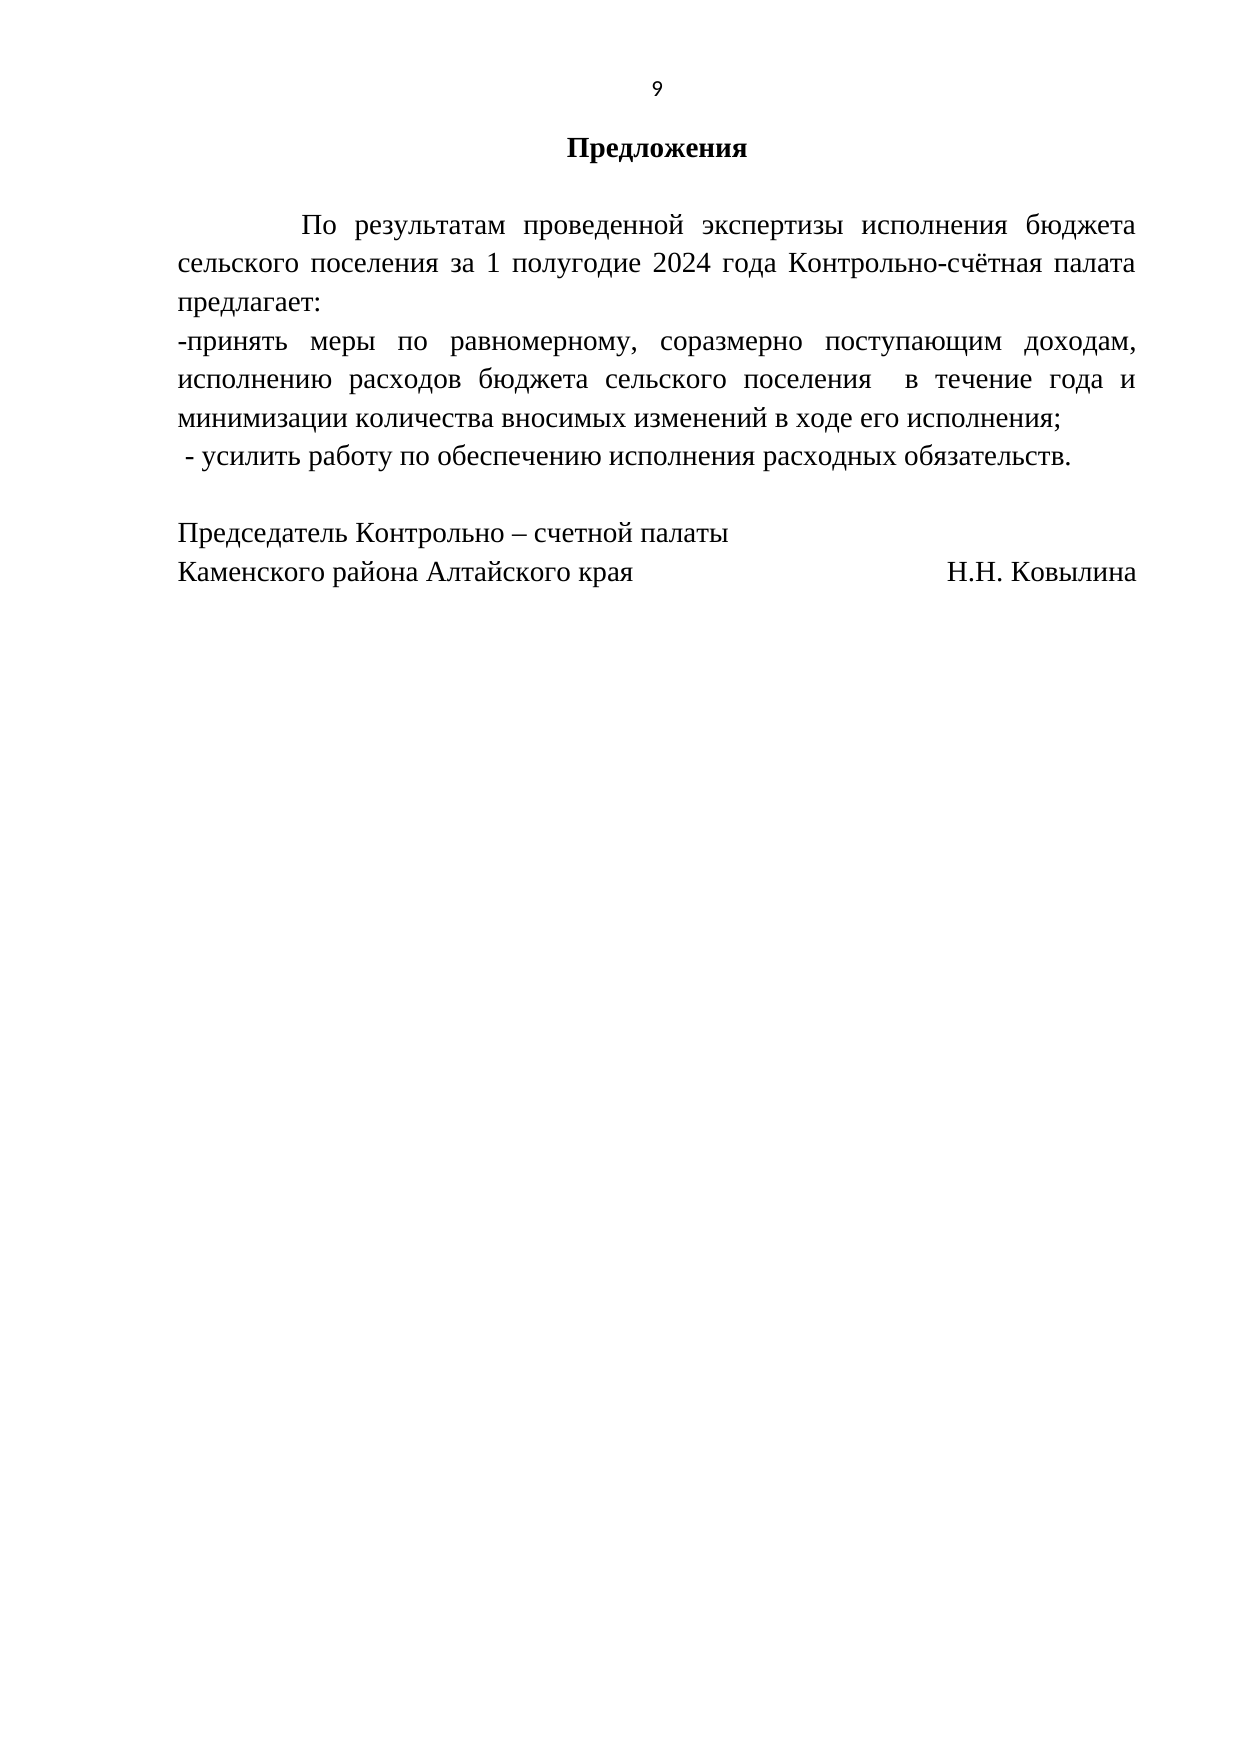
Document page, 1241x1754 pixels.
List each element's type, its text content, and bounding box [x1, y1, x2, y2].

text Председатель Контрольно – счетной палаты [177, 515, 1137, 549]
text По результатам проведенной экспертизы исполнения бюджета сельского поселения за 1 полугодие 2024 года Контрольно-счётная палата предлагает: [177, 207, 1137, 318]
text Предложения [177, 130, 1137, 163]
text Каменского района Алтайского края Н.Н. Ковылина [177, 554, 1137, 587]
text - усилить работу по обеспечению исполнения расходных обязательств. [177, 438, 1137, 472]
text -принять меры по равномерному, соразмерно поступающим доходам, исполнению расходов бюджета сельского поселения в течение года и минимизации количества вносимых изменений в ходе его исполнения; [177, 323, 1137, 433]
